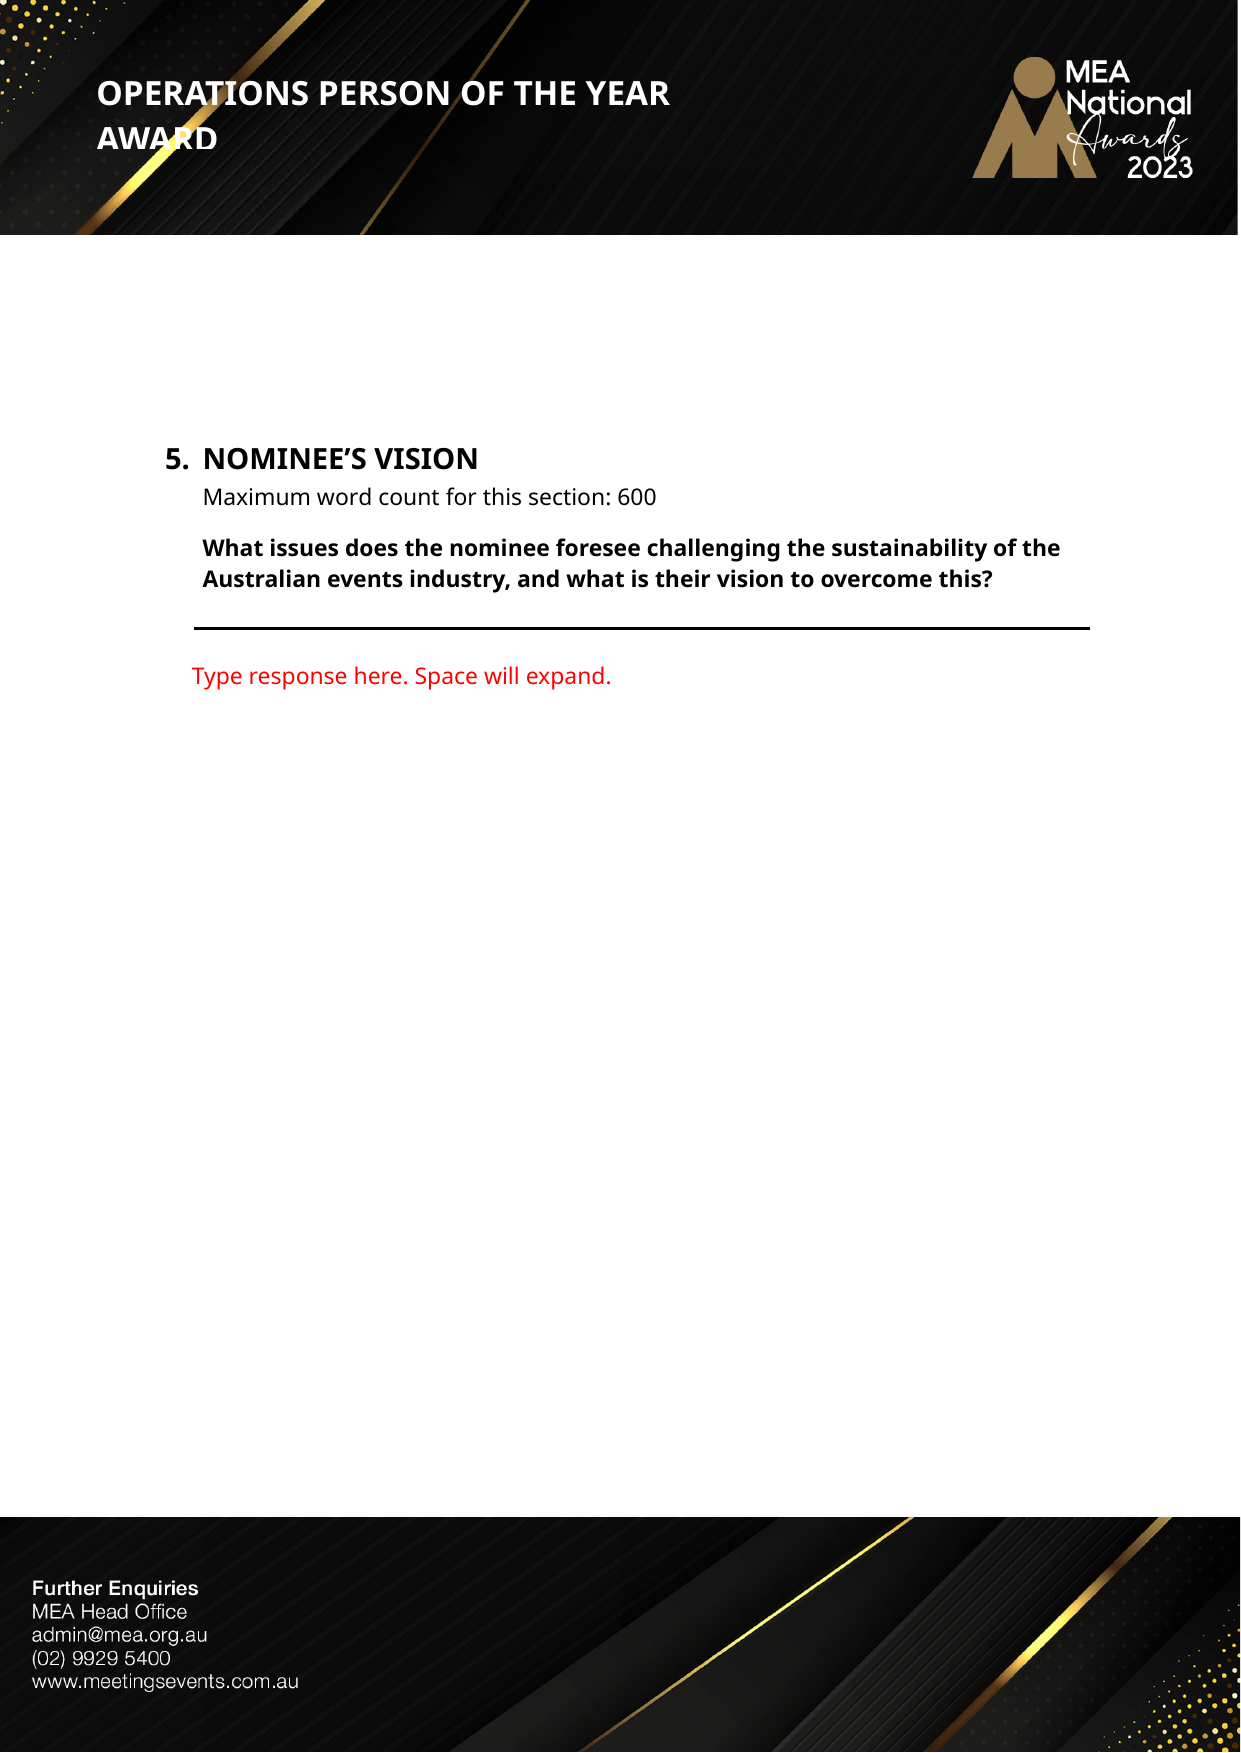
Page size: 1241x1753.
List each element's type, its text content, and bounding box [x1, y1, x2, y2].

text What issues does the nominee foresee challenging the sustainability of the Australian events industry, and what is their vision to overcome this? [202, 532, 1090, 594]
text Type response here. Space will expand. [150, 660, 1090, 692]
list Maximum word count for this section: 600 [202, 481, 1090, 512]
list NOMINEE’S VISION [165, 438, 1090, 478]
picture [0, 0, 1238, 235]
picture [0, 1517, 1241, 1752]
